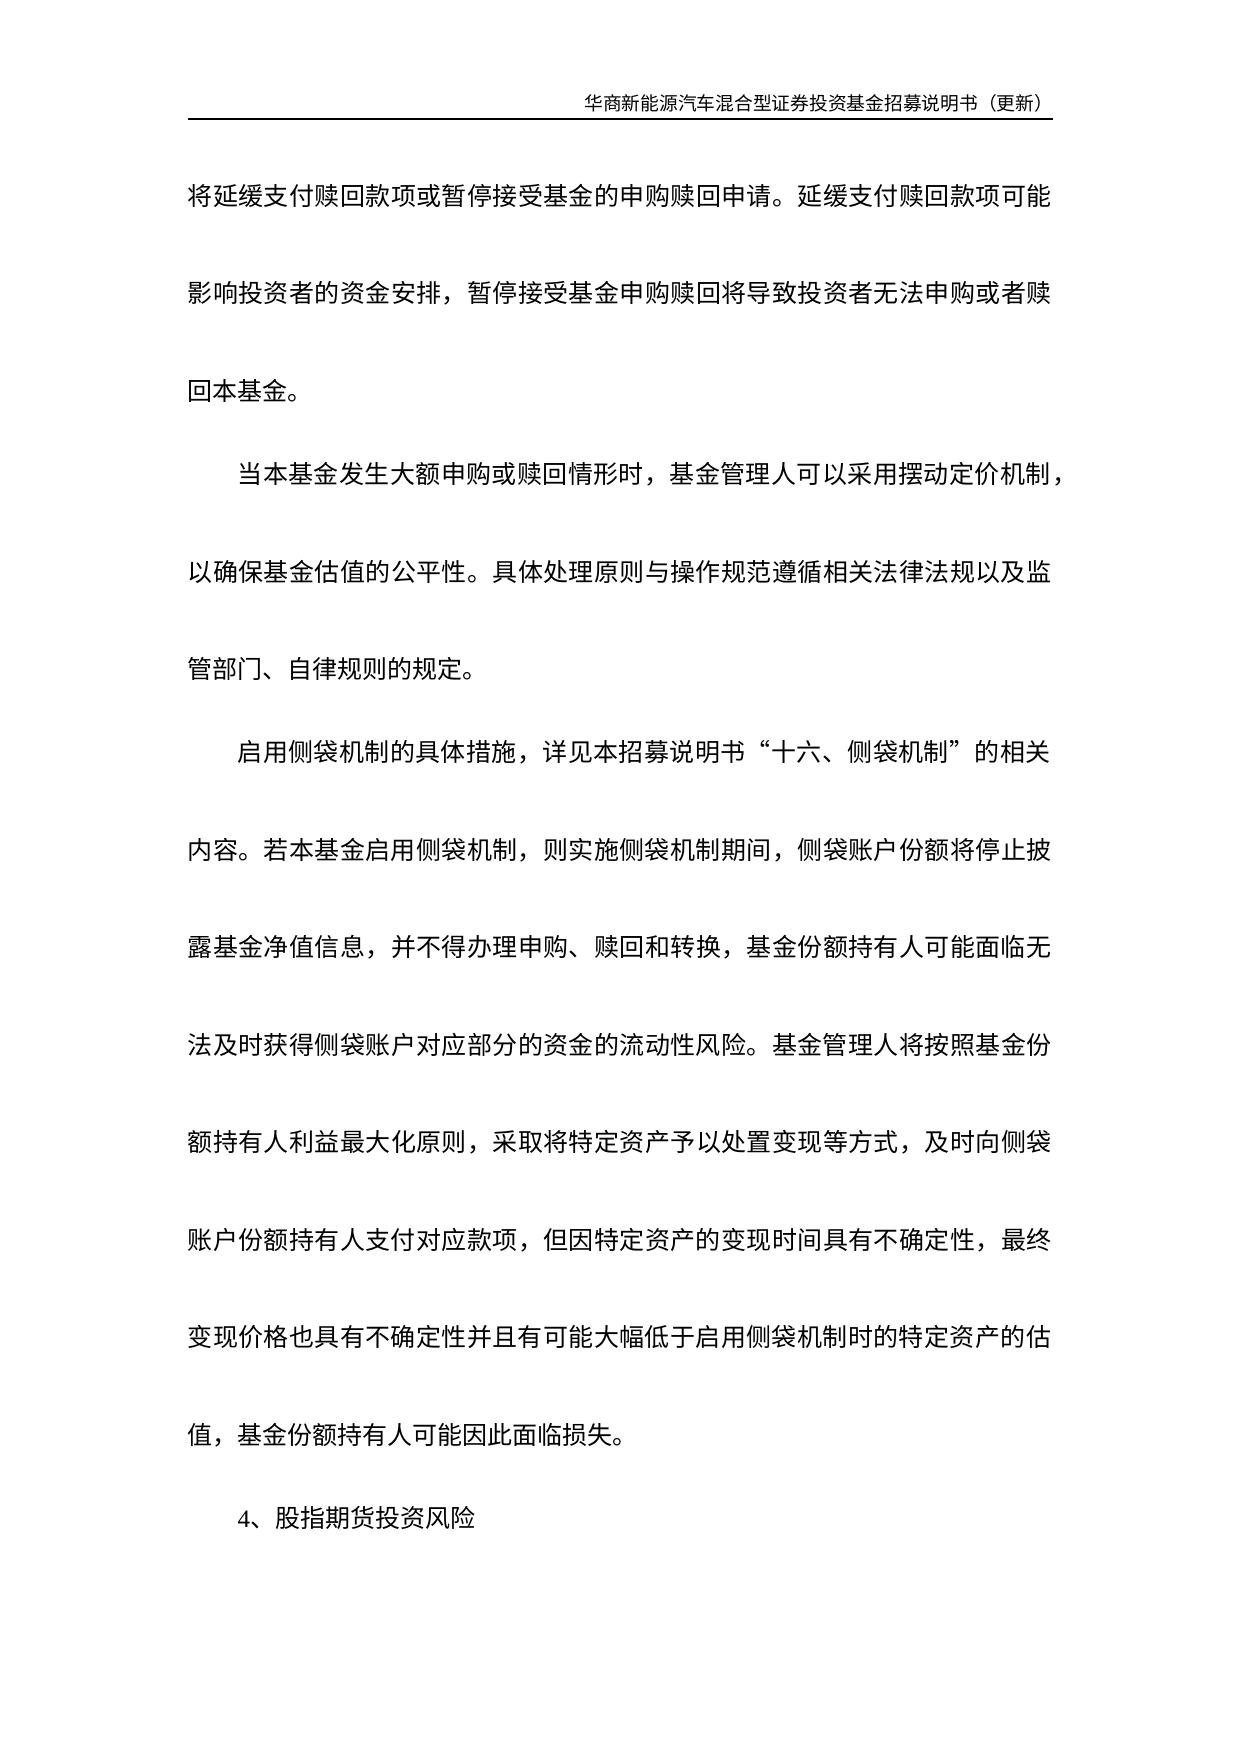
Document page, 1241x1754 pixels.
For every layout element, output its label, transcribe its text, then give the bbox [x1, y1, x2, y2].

text 4、股指期货投资风险 [187, 1484, 1053, 1549]
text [187, 162, 1053, 422]
text 当本基金发生大额申购或赎回情形时，基金管理人可以采用摆动定价机制，以确保基金估值的公平性。具体处理原则与操作规范遵循相关法律法规以及监管部门、自律规则的规定。 [187, 440, 1053, 700]
text 启用侧袋机制的具体措施，详见本招募说明书“十六、侧袋机制”的相关内容。若本基金启用侧袋机制，则实施侧袋机制期间，侧袋账户份额将停止披露基金净值信息，并不得办理申购、赎回和转换，基金份额持有人可能面临无法及时获得侧袋账户对应部分的资金的流动性风险。基金管理人将按照基金份额持有人利益最大化原则，采取将特定资产予以处置变现等方式，及时向侧袋账户份额持有人支付对应款项，但因特定资产的变现时间具有不确定性，最终变现价格也具有不确定性并且有可能大幅低于启用侧袋机制时的特定资产的估值，基金份额持有人可能因此面临损失。 [187, 718, 1053, 1466]
